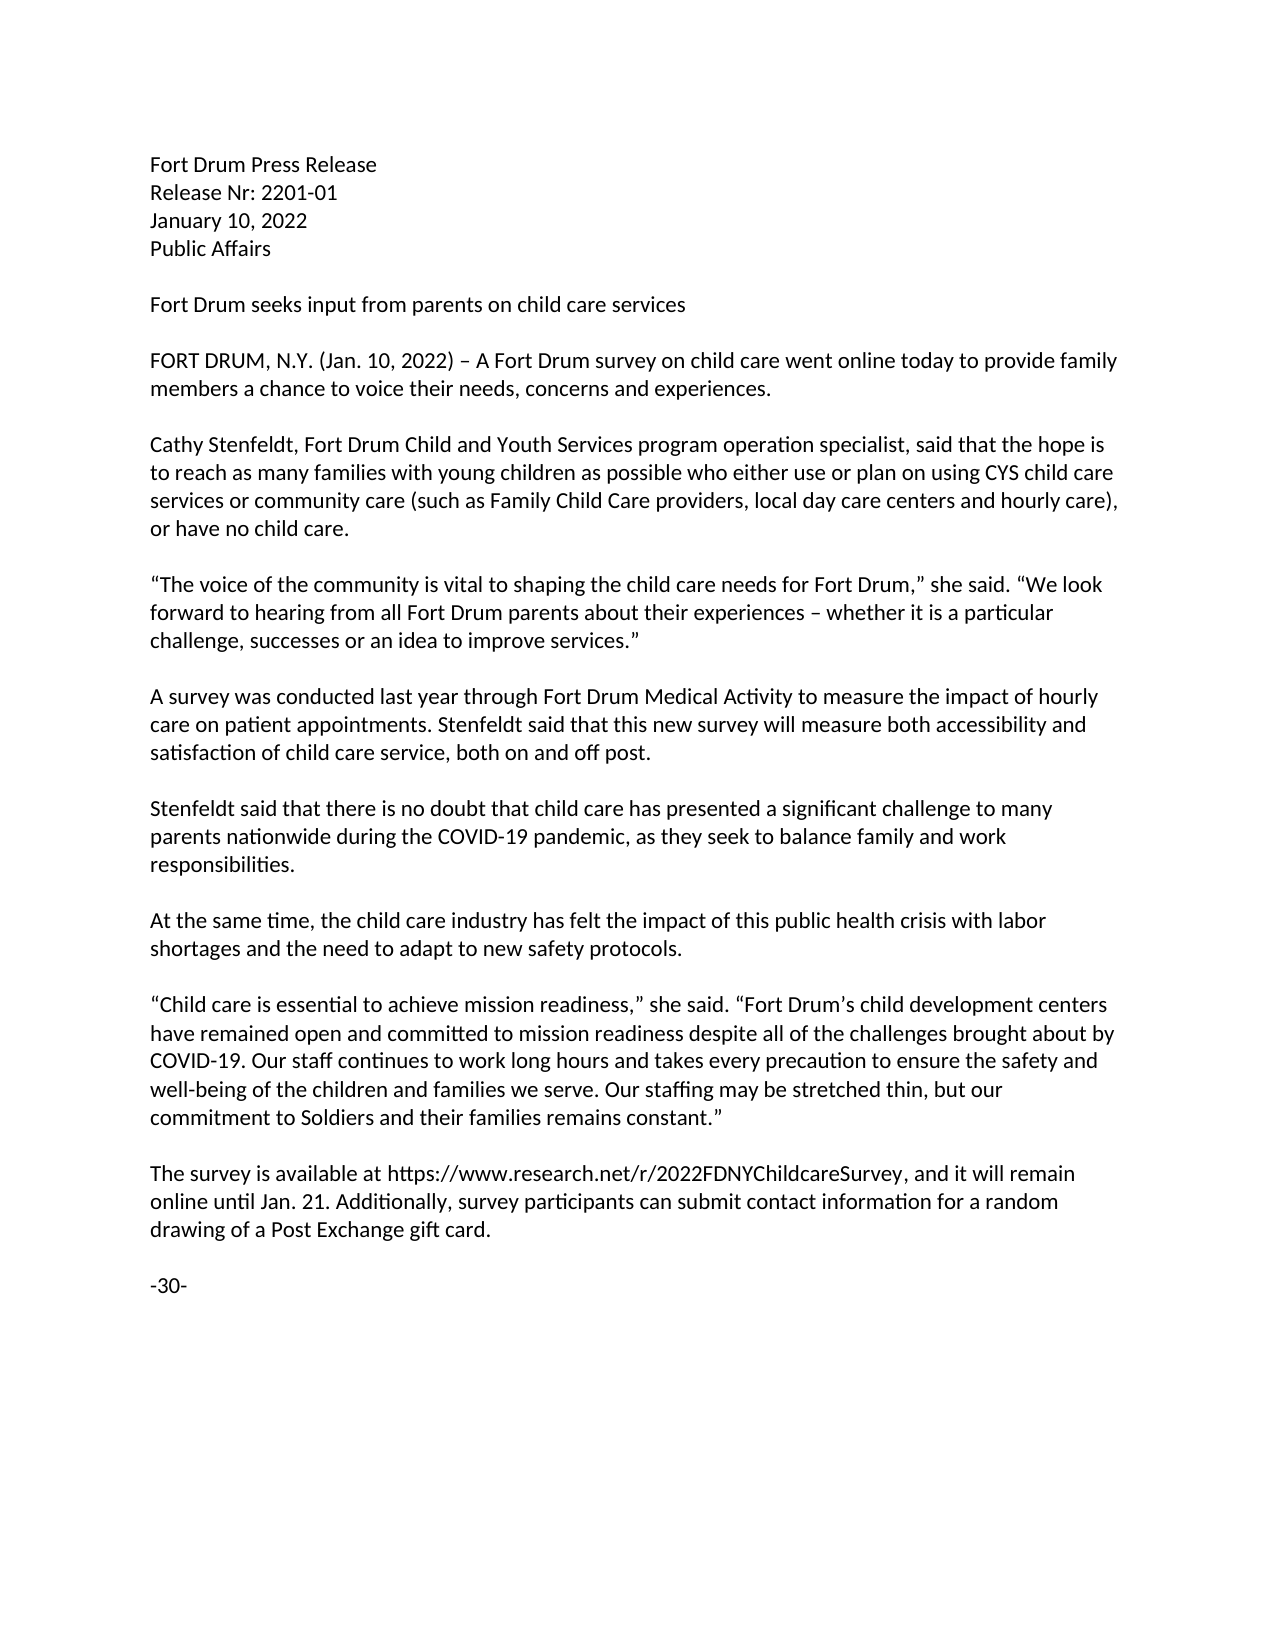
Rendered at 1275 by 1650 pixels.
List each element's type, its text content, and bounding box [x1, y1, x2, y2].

text The survey is available at https://www.research.net/r/2022FDNYChildcareSurvey, and it will remain online until Jan. 21. Additionally, survey participants can submit contact information for a random drawing of a Post Exchange gift card. [150, 1159, 1125, 1243]
text FORT DRUM, N.Y. (Jan. 10, 2022) – A Fort Drum survey on child care went online today to provide family members a chance to voice their needs, concerns and experiences. [150, 346, 1125, 402]
text Public Affairs [150, 234, 1125, 262]
text At the same time, the child care industry has felt the impact of this public health crisis with labor shortages and the need to adapt to new safety protocols. [150, 907, 1125, 963]
text Fort Drum Press Release [150, 150, 1125, 178]
text -30- [150, 1271, 1125, 1299]
text A survey was conducted last year through Fort Drum Medical Activity to measure the impact of hourly care on patient appointments. Stenfeldt said that this new survey will measure both accessibility and satisfaction of child care service, both on and off post. [150, 682, 1125, 766]
text Release Nr: 2201-01 [150, 178, 1125, 206]
text Fort Drum seeks input from parents on child care services [150, 290, 1125, 318]
text January 10, 2022 [150, 206, 1125, 234]
text “Child care is essential to achieve mission readiness,” she said. “Fort Drum’s child development centers have remained open and committed to mission readiness despite all of the challenges brought about by COVID-19. Our staff continues to work long hours and takes every precaution to ensure the safety and well-being of the children and families we serve. Our staffing may be stretched thin, but our commitment to Soldiers and their families remains constant.” [150, 991, 1125, 1131]
text “The voice of the community is vital to shaping the child care needs for Fort Drum,” she said. “We look forward to hearing from all Fort Drum parents about their experiences – whether it is a particular challenge, successes or an idea to improve services.” [150, 570, 1125, 654]
text Stenfeldt said that there is no doubt that child care has presented a significant challenge to many parents nationwide during the COVID-19 pandemic, as they seek to balance family and work responsibilities. [150, 794, 1125, 878]
text Cathy Stenfeldt, Fort Drum Child and Youth Services program operation specialist, said that the hope is to reach as many families with young children as possible who either use or plan on using CYS child care services or community care (such as Family Child Care providers, local day care centers and hourly care), or have no child care. [150, 430, 1125, 542]
